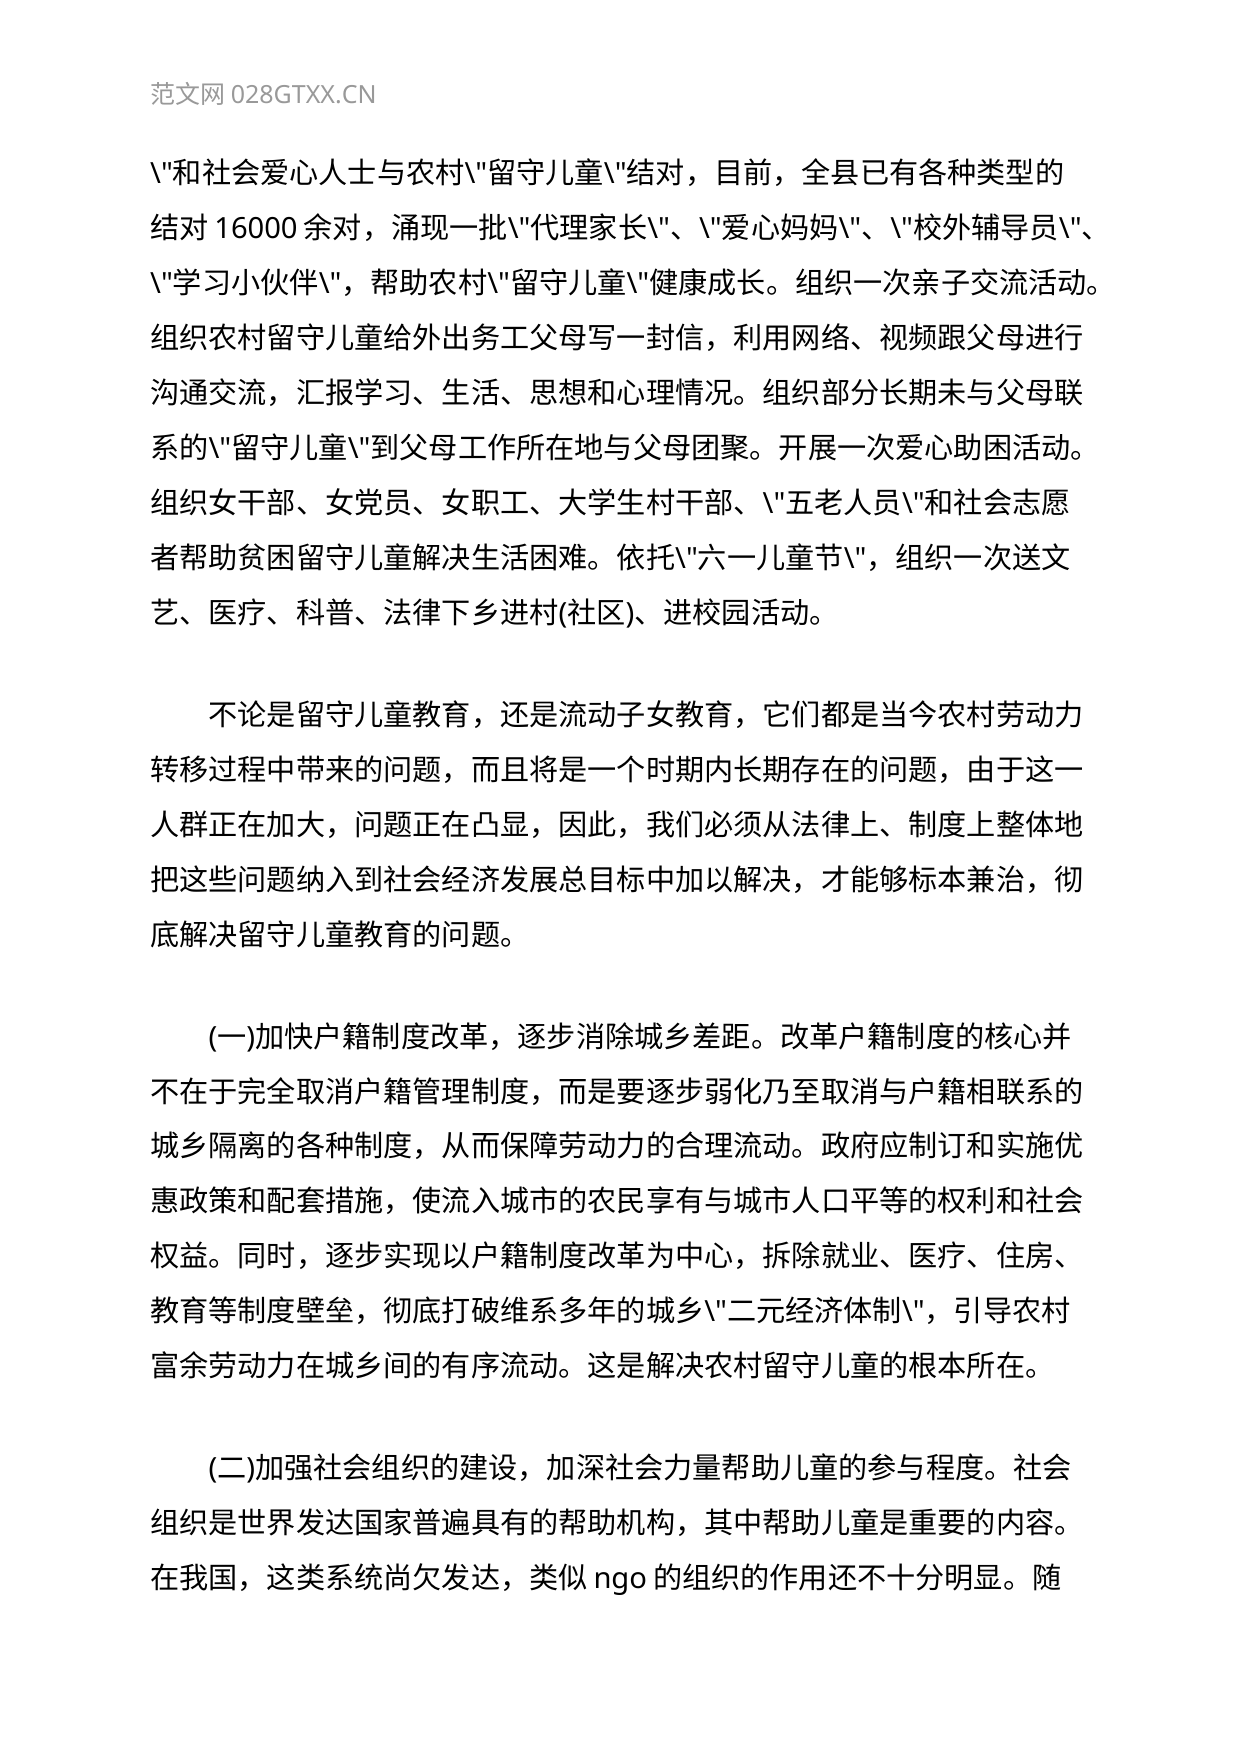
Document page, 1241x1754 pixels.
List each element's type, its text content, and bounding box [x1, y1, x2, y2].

text (一)加快户籍制度改革，逐步消除城乡差距。改革户籍制度的核心并不在于完全取消户籍管理制度，而是要逐步弱化乃至取消与户籍相联系的城乡隔离的各种制度，从而保障劳动力的合理流动。政府应制订和实施优惠政策和配套措施，使流入城市的农民享有与城市人口平等的权利和社会权益。同时，逐步实现以户籍制度改革为中心，拆除就业、医疗、住房、教育等制度壁垒，彻底打破维系多年的城乡\"二元经济体制\"，引导农村富余劳动力在城乡间的有序流动。这是解决农村留守儿童的根本所在。 [150, 1013, 1090, 1385]
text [150, 150, 1090, 632]
text 不论是留守儿童教育，还是流动子女教育，它们都是当今农村劳动力转移过程中带来的问题，而且将是一个时期内长期存在的问题，由于这一人群正在加大，问题正在凸显，因此，我们必须从法律上、制度上整体地把这些问题纳入到社会经济发展总目标中加以解决，才能够标本兼治，彻底解决留守儿童教育的问题。 [150, 692, 1090, 954]
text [150, 1444, 1090, 1597]
